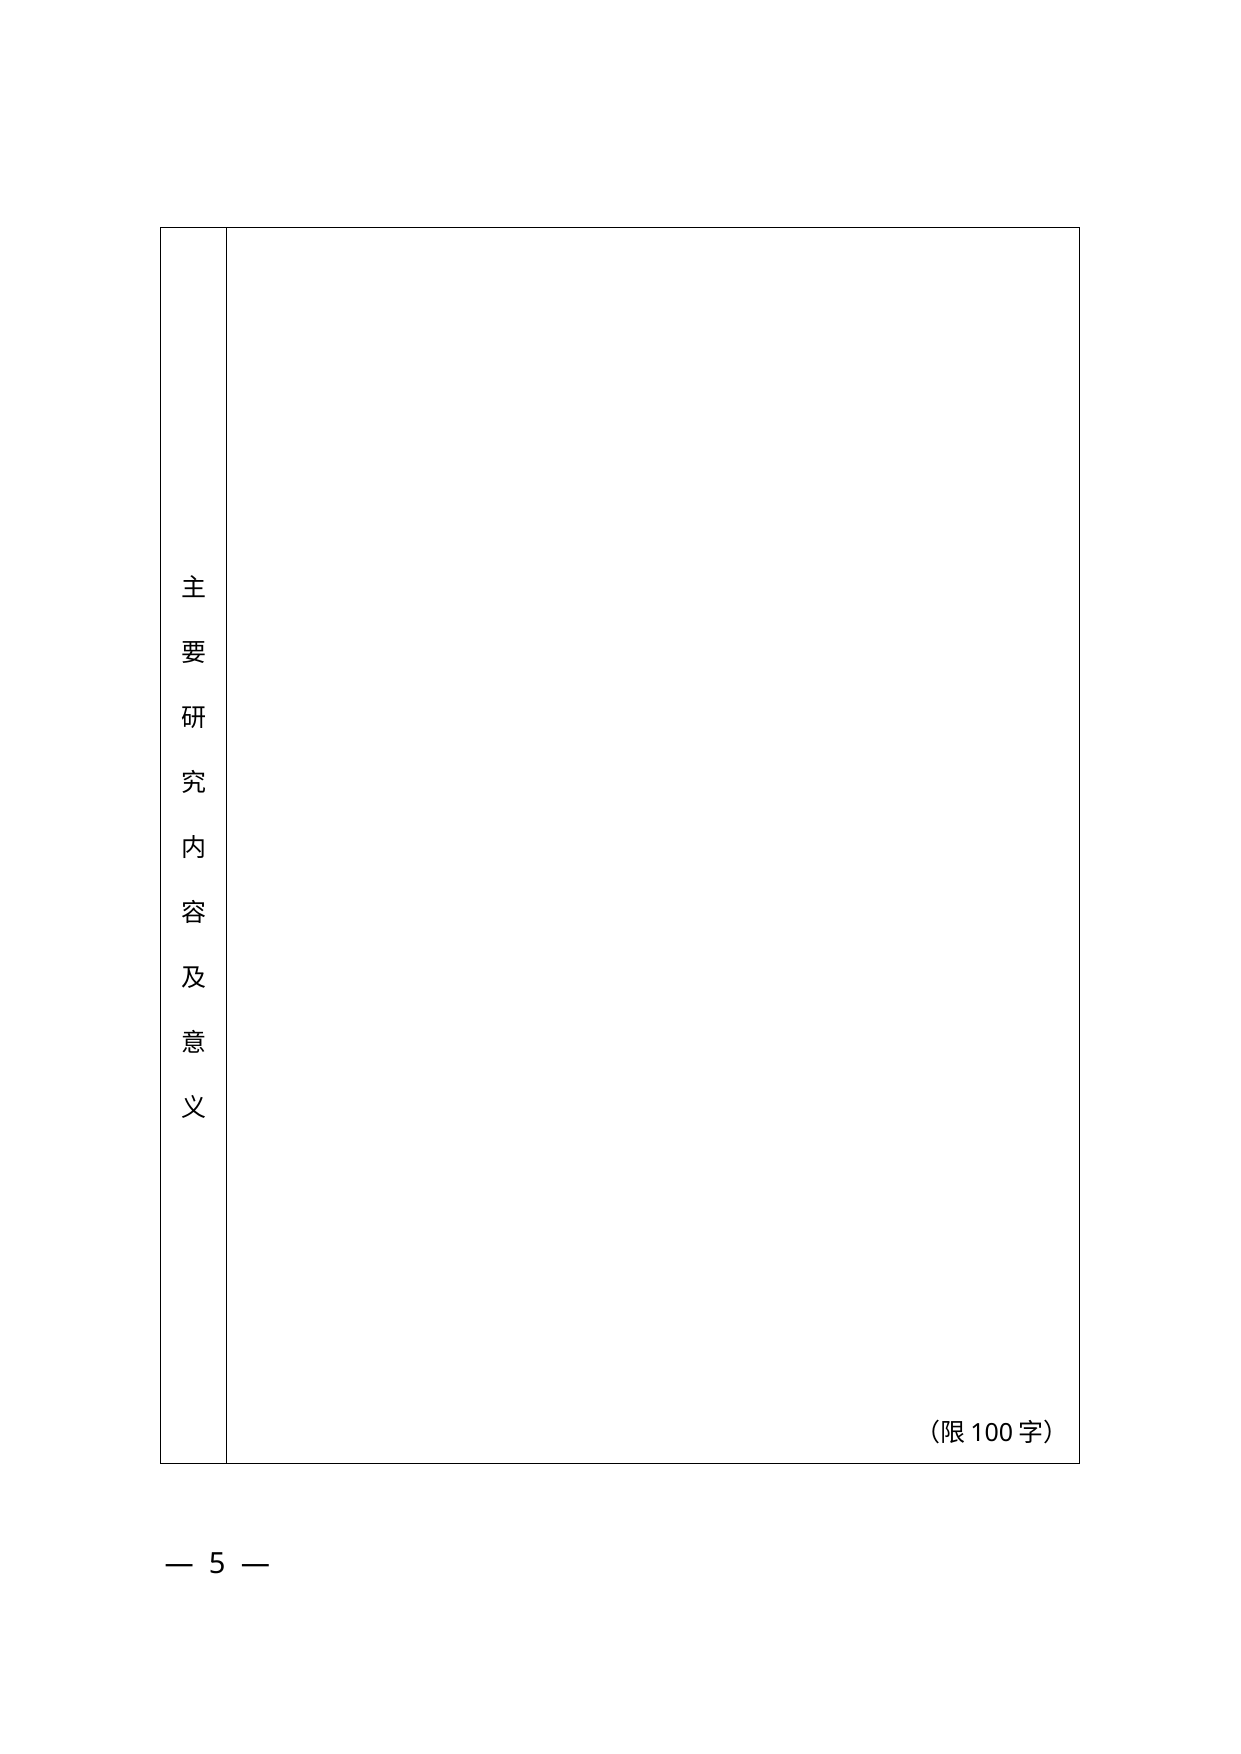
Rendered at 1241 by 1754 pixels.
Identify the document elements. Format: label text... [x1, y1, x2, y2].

table_cell （限100字） [227, 228, 1079, 1463]
table_cell 主要研究内容及意义 [161, 228, 226, 1463]
